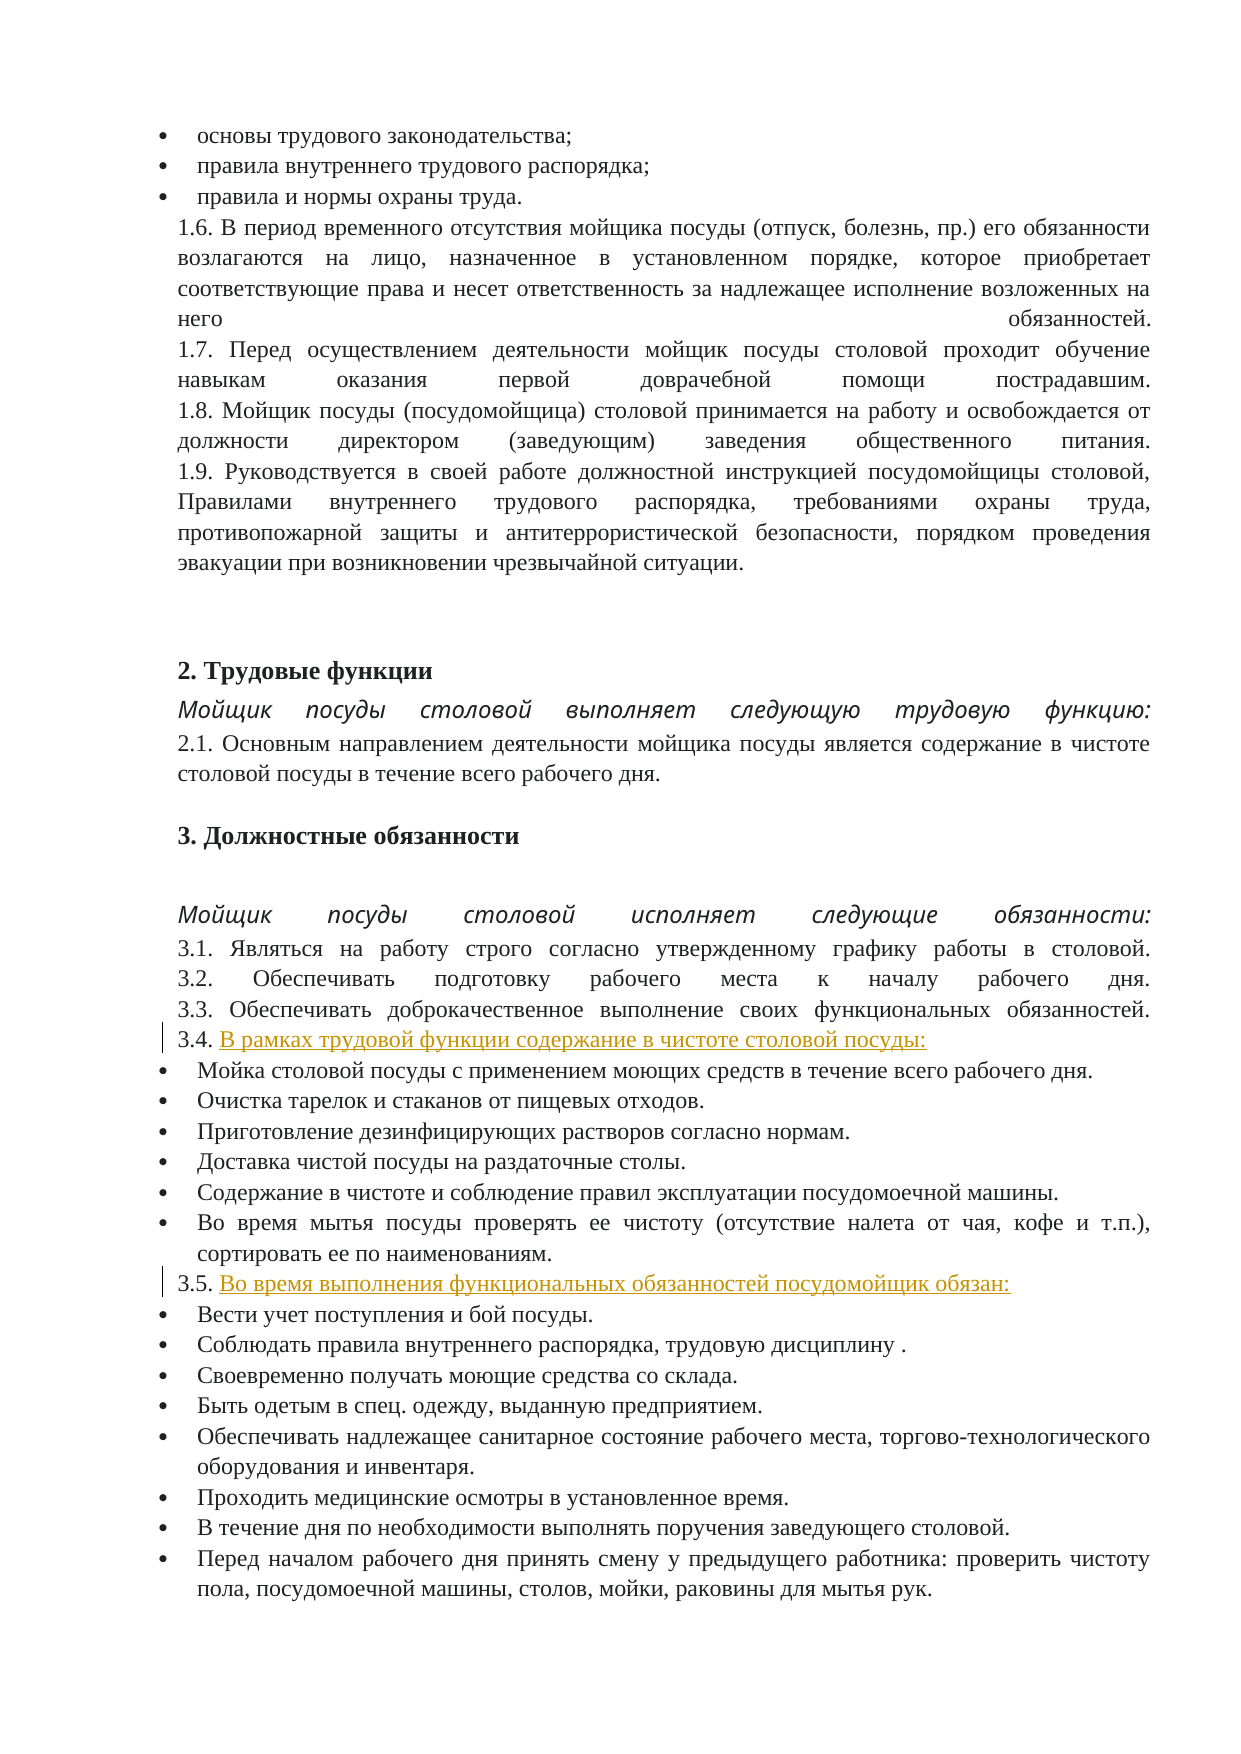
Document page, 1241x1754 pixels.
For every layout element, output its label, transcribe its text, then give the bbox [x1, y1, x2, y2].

list Мойка столовой посуды с применением моющих средств в течение всего рабочего дня. [159, 1053, 1152, 1083]
list Приготовление дезинфицирующих растворов согласно нормам. [159, 1114, 1152, 1144]
text 3. Должностные обязанности [177, 817, 1152, 850]
list В течение дня по необходимости выполнять поручения заведующего столовой. [159, 1511, 1152, 1541]
list Вести учет поступления и бой посуды. [159, 1297, 1152, 1327]
text Мойщик посуды столовой исполняет следующие обязанности: 3.1. Являться на работу строго согласно утвержденному графику работы в столовой. 3.2. Обеспечивать подготовку рабочего места к началу рабочего дня. 3.3. Обеспечивать доброкачественное выполнение своих функциональных обязанностей. 3.4. [177, 898, 1152, 1053]
text 1.6. В период временного отсутствия мойщика посуды (отпуск, болезнь, пр.) его обязанности возлагаются на лицо, назначенное в установленном порядке, которое приобретает соответствующие права и несет ответственность за надлежащее исполнение возложенных на него обязанностей. 1.7. Перед осуществлением деятельности мойщик посуды столовой проходит обучение навыкам оказания первой доврачебной помощи пострадавшим. 1.8. Мойщик посуды (посудомойщица) столовой принимается на работу и освобождается от должности директором (заведующим) заведения общественного питания. 1.9. Руководствуется в своей работе должностной инструкцией посудомойщицы столовой, Правилами внутреннего трудового распорядка, требованиями охраны труда, противопожарной защиты и антитеррористической безопасности, порядком проведения эвакуации при возникновении чрезвычайной ситуации. [177, 210, 1152, 576]
list Содержание в чистоте и соблюдение правил эксплуатации посудомоечной машины. [159, 1175, 1152, 1205]
list Во время мытья посуды проверять ее чистоту (отсутствие налета от чая, кофе и т.п.), сортировать ее по наименованиям. [159, 1205, 1152, 1266]
list Доставка чистой посуды на раздаточные столы. [159, 1144, 1152, 1175]
list Очистка тарелок и стаканов от пищевых отходов. [159, 1083, 1152, 1114]
list основы трудового законодательства; [159, 118, 1152, 149]
text 2. Трудовые функции [177, 653, 1152, 685]
text Мойщик посуды столовой выполняет следующую трудовую функцию: 2.1. Основным направлением деятельности мойщика посуды является содержание в чистоте столовой посуды в течение всего рабочего дня. [177, 693, 1152, 787]
list Своевременно получать моющие средства со склада. [159, 1358, 1152, 1388]
list Обеспечивать надлежащее санитарное состояние рабочего места, торгово-технологического оборудования и инвентаря. [159, 1419, 1152, 1480]
list Проходить медицинские осмотры в установленное время. [159, 1480, 1152, 1511]
text 3.5. [177, 1266, 1152, 1297]
list Перед началом рабочего дня принять смену у предыдущего работника: проверить чистоту пола, посудомоечной машины, столов, мойки, раковины для мытья рук. [159, 1541, 1152, 1602]
list Быть одетым в спец. одежду, выданную предприятием. [159, 1388, 1152, 1419]
list Соблюдать правила внутреннего распорядка, трудовую дисциплину . [159, 1327, 1152, 1358]
list правила и нормы охраны труда. [159, 179, 1152, 210]
list правила внутреннего трудового распорядка; [159, 149, 1152, 179]
